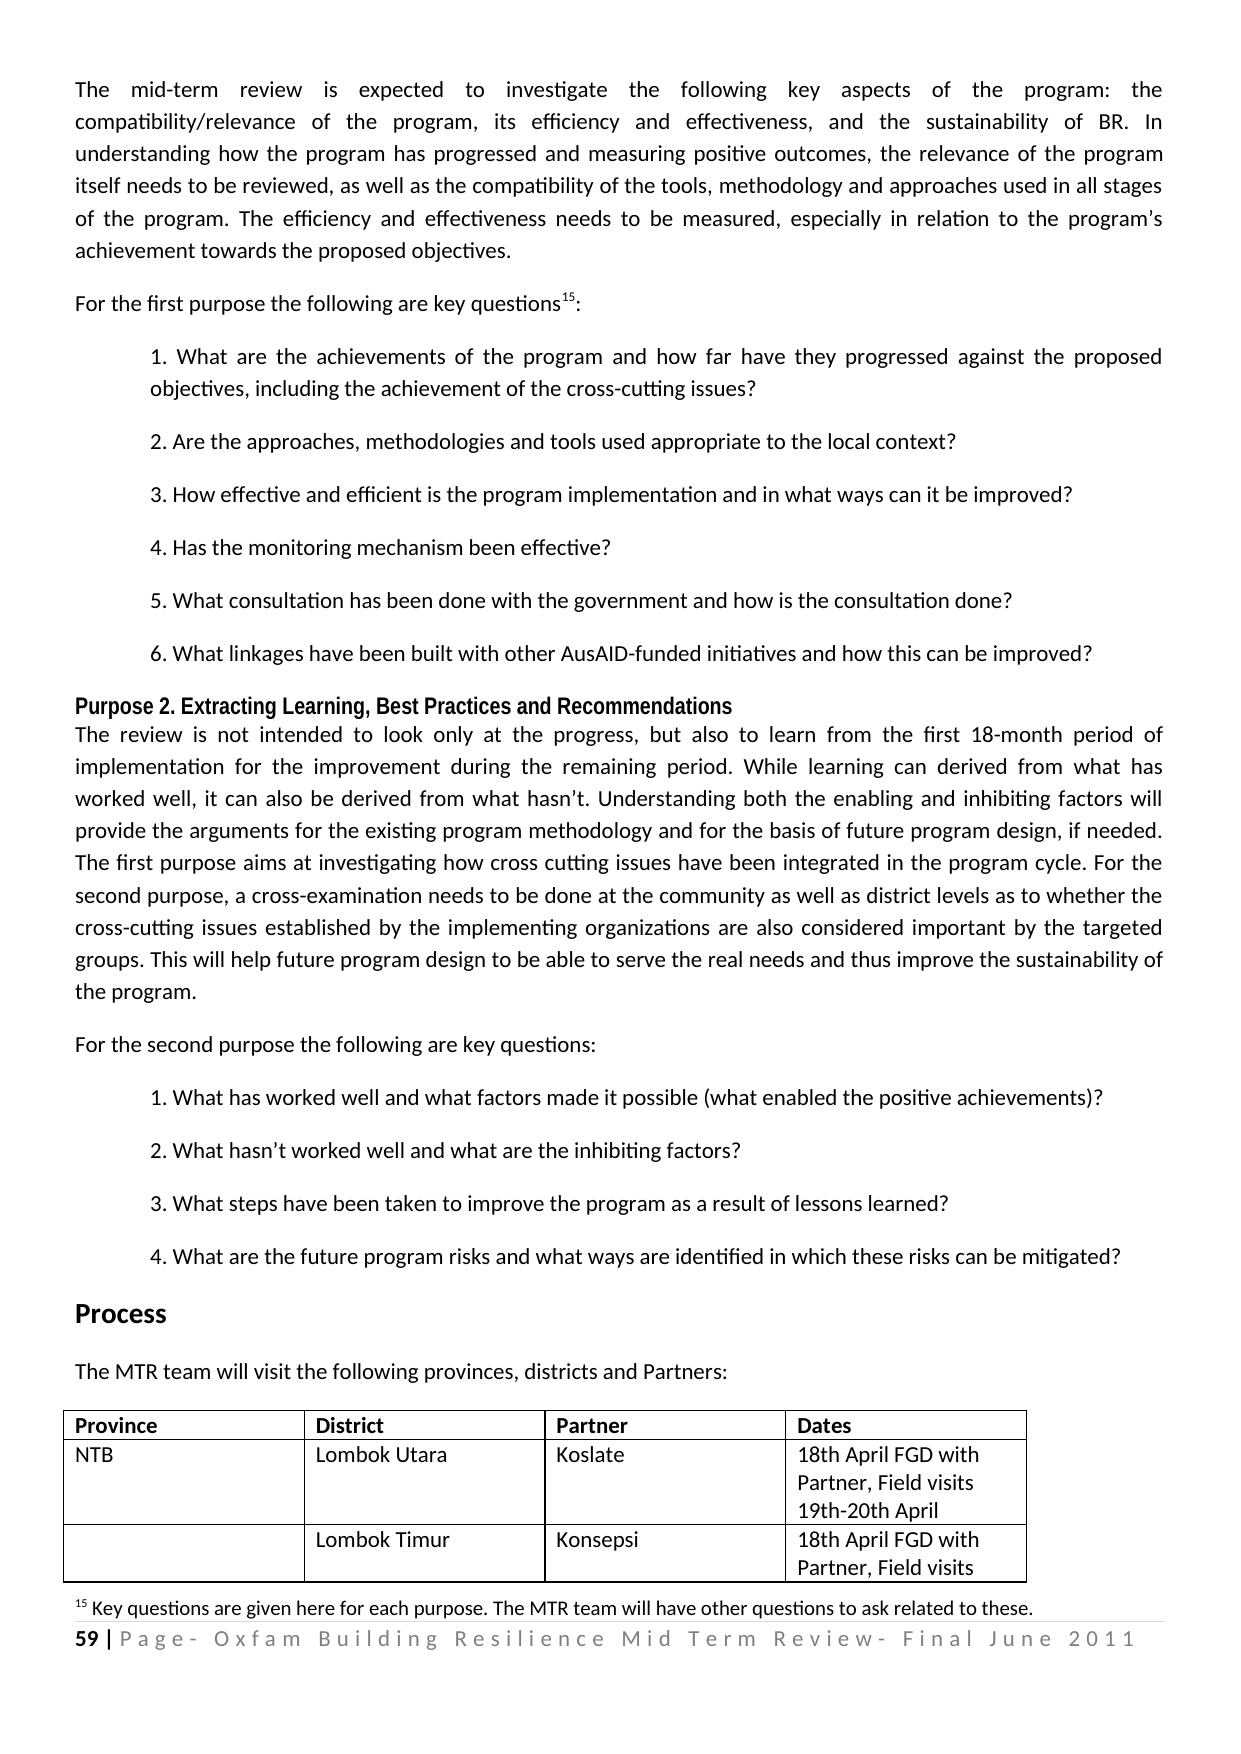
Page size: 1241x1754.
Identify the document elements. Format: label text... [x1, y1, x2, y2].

table_header Dates [786, 1411, 1026, 1439]
table_cell Konsepsi [546, 1525, 785, 1581]
table_cell NTB [64, 1440, 304, 1524]
text For the second purpose the following are key questions: [75, 1030, 1165, 1058]
text Process [75, 1295, 1165, 1331]
text 2. Are the approaches, methodologies and tools used appropriate to the local context? [150, 427, 1165, 455]
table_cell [786, 1525, 1026, 1581]
text 6. What linkages have been built with other AusAID-funded initiatives and how this can be improved? [150, 639, 1165, 667]
text For the first purpose the following are key questions: [75, 289, 1165, 317]
text Purpose 2. Extracting Learning, Best Practices and Recommendations [75, 692, 1165, 720]
text 2. What hasn’t worked well and what are the inhibiting factors? [150, 1136, 1165, 1164]
text 1. What are the achievements of the program and how far have they progressed against the proposed objectives, including the achievement of the cross-cutting issues? [150, 342, 1165, 402]
text The MTR team will visit the following provinces, districts and Partners: [75, 1357, 1165, 1385]
table_cell 18th April FGD with Partner, Field visits 19th-20th April [786, 1440, 1026, 1524]
table_cell Lombok Utara [305, 1440, 544, 1524]
table_cell [64, 1525, 304, 1581]
table_cell Lombok Timur [305, 1525, 544, 1581]
text 5. What consultation has been done with the government and how is the consultation done? [150, 586, 1165, 614]
text The mid-term review is expected to investigate the following key aspects of the program: the compatibility/relevance of the program, its efficiency and effectiveness, and the sustainability of BR. In understanding how the program has progressed and measuring positive outcomes, the relevance of the program itself needs to be reviewed, as well as the compatibility of the tools, methodology and approaches used in all stages of the program. The efficiency and effectiveness needs to be measured, especially in relation to the program’s achievement towards the proposed objectives. [75, 75, 1165, 264]
text 4. Has the monitoring mechanism been effective? [150, 533, 1165, 561]
text 1. What has worked well and what factors made it possible (what enabled the positive achievements)? [150, 1083, 1165, 1111]
table_header Province [64, 1411, 304, 1439]
text 3. How effective and efficient is the program implementation and in what ways can it be improved? [150, 480, 1165, 508]
table_header Partner [546, 1411, 785, 1439]
text 3. What steps have been taken to improve the program as a result of lessons learned? [150, 1189, 1165, 1217]
text The review is not intended to look only at the progress, but also to learn from the first 18-month period of implementation for the improvement during the remaining period. While learning can derived from what has worked well, it can also be derived from what hasn’t. Understanding both the enabling and inhibiting factors will provide the arguments for the existing program methodology and for the basis of future program design, if needed. The first purpose aims at investigating how cross cutting issues have been integrated in the program cycle. For the second purpose, a cross-examination needs to be done at the community as well as district levels as to whether the cross-cutting issues established by the implementing organizations are also considered important by the targeted groups. This will help future program design to be able to serve the real needs and thus improve the sustainability of the program. [75, 720, 1165, 1005]
table_cell Koslate [546, 1440, 785, 1524]
text 4. What are the future program risks and what ways are identified in which these risks can be mitigated? [150, 1242, 1165, 1270]
table_header District [305, 1411, 544, 1439]
